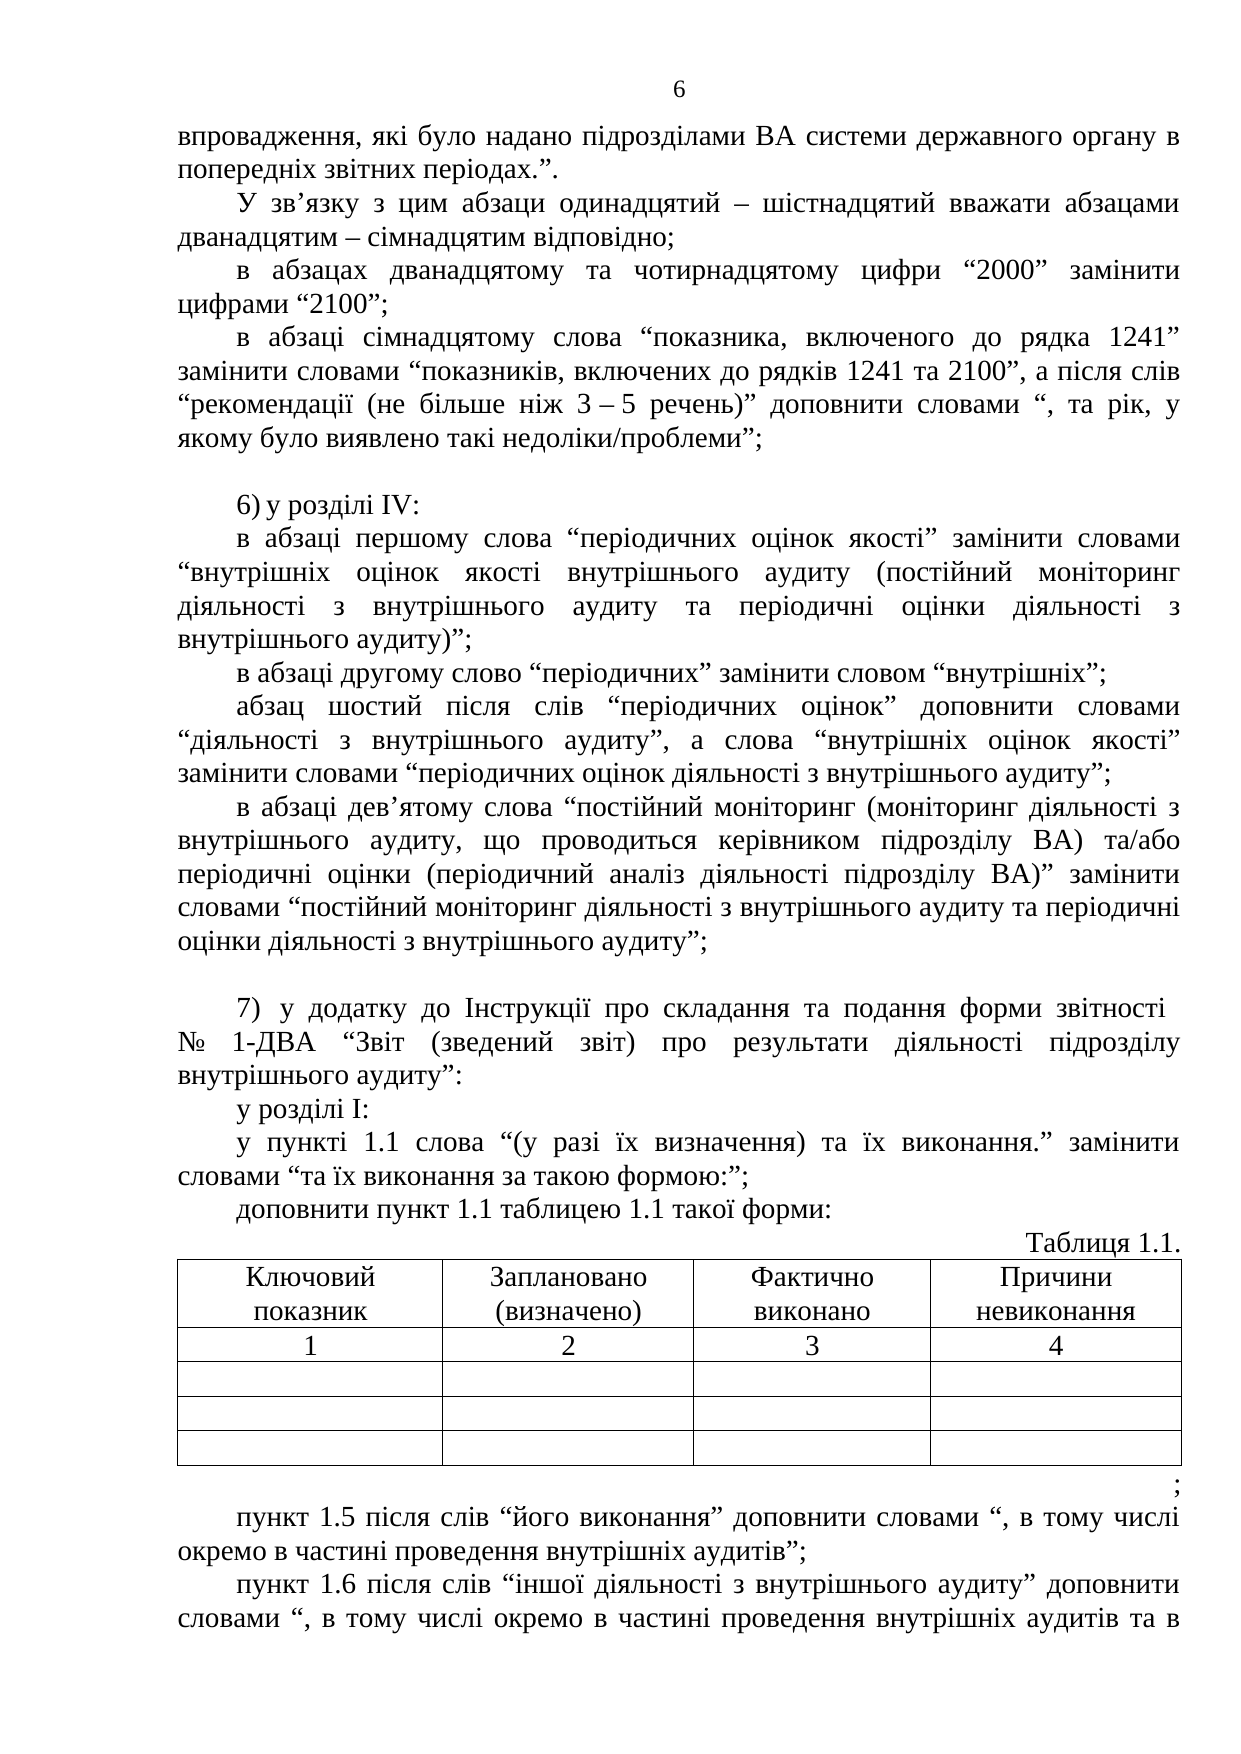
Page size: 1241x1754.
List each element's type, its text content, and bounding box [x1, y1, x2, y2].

text в абзаці дев’ятому слова “постійний моніторинг (моніторинг діяльності з внутрішнього аудиту, що проводиться керівником підрозділу ВА) та/або періодичні оцінки (періодичний аналіз діяльності підрозділу ВА)” замінити словами “постійний моніторинг діяльності з внутрішнього аудиту та періодичні оцінки діяльності з внутрішнього аудиту”; [177, 789, 1181, 957]
table_cell [694, 1431, 930, 1465]
text пункт 1.5 після слів “його виконання” доповнити словами “, в тому числі окремо в частині проведення внутрішніх аудитів”; [177, 1499, 1181, 1567]
table_cell [931, 1431, 1181, 1465]
text в абзаці другому слово “періодичних” замінити словом “внутрішніх”; [177, 655, 1181, 688]
text у пункті 1.1 слова “(у разі їх визначення) та їх виконання.” замінити словами “та їх виконання за такою формою:”; [177, 1124, 1181, 1191]
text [177, 118, 1181, 185]
table_cell 1 [178, 1328, 442, 1361]
table_cell [178, 1431, 442, 1465]
table_cell [931, 1362, 1181, 1396]
text Таблиця 1.1. [177, 1225, 1181, 1258]
text в абзацах дванадцятому та чотирнадцятому цифри “2000” замінити цифрами “2100”; [177, 252, 1181, 319]
text доповнити пункт 1.1 таблицею 1.1 такої форми: [177, 1191, 1181, 1225]
table_cell [443, 1397, 693, 1430]
text абзац шостий після слів “періодичних оцінок” доповнити словами “діяльності з внутрішнього аудиту”, а слова “внутрішніх оцінок якості” замінити словами “періодичних оцінок діяльності з внутрішнього аудиту”; [177, 688, 1181, 789]
text У зв’язку з цим абзаци одинадцятий – шістнадцятий вважати абзацами дванадцятим – сімнадцятим відповідно; [177, 185, 1181, 252]
list у розділі IV: [177, 487, 1181, 521]
list у додатку до Інструкції про складання та подання форми звітності № 1-ДВА “Звіт (зведений звіт) про результати діяльності підрозділу внутрішнього аудиту”: [177, 990, 1181, 1091]
table_cell [443, 1362, 693, 1396]
table_cell 2 [443, 1328, 693, 1361]
table_cell 4 [931, 1328, 1181, 1361]
text у розділі І: [177, 1091, 1181, 1124]
table_cell [694, 1362, 930, 1396]
table_cell [931, 1397, 1181, 1430]
table_cell [443, 1431, 693, 1465]
table_cell 3 [694, 1328, 930, 1361]
table_header Ключовий показник [178, 1260, 442, 1327]
table_header Фактично виконано [694, 1260, 930, 1327]
table_cell [694, 1397, 930, 1430]
text в абзаці першому слова “періодичних оцінок якості” замінити словами “внутрішніх оцінок якості внутрішнього аудиту (постійний моніторинг діяльності з внутрішнього аудиту та періодичні оцінки діяльності з внутрішнього аудиту)”; [177, 521, 1181, 655]
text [177, 1567, 1181, 1634]
table_header Причини невиконання [931, 1260, 1181, 1327]
table_cell [178, 1362, 442, 1396]
table_header Заплановано (визначено) [443, 1260, 693, 1327]
text в абзаці сімнадцятому слова “показника, включеного до рядка 1241” замінити словами “показників, включених до рядків 1241 та 2100”, а після слів “рекомендації (не більше ніж 3 – 5 речень)” доповнити словами “, та рік, у якому було виявлено такі недоліки/проблеми”; [177, 319, 1181, 453]
table_cell [178, 1397, 442, 1430]
text ; [177, 1466, 1181, 1499]
